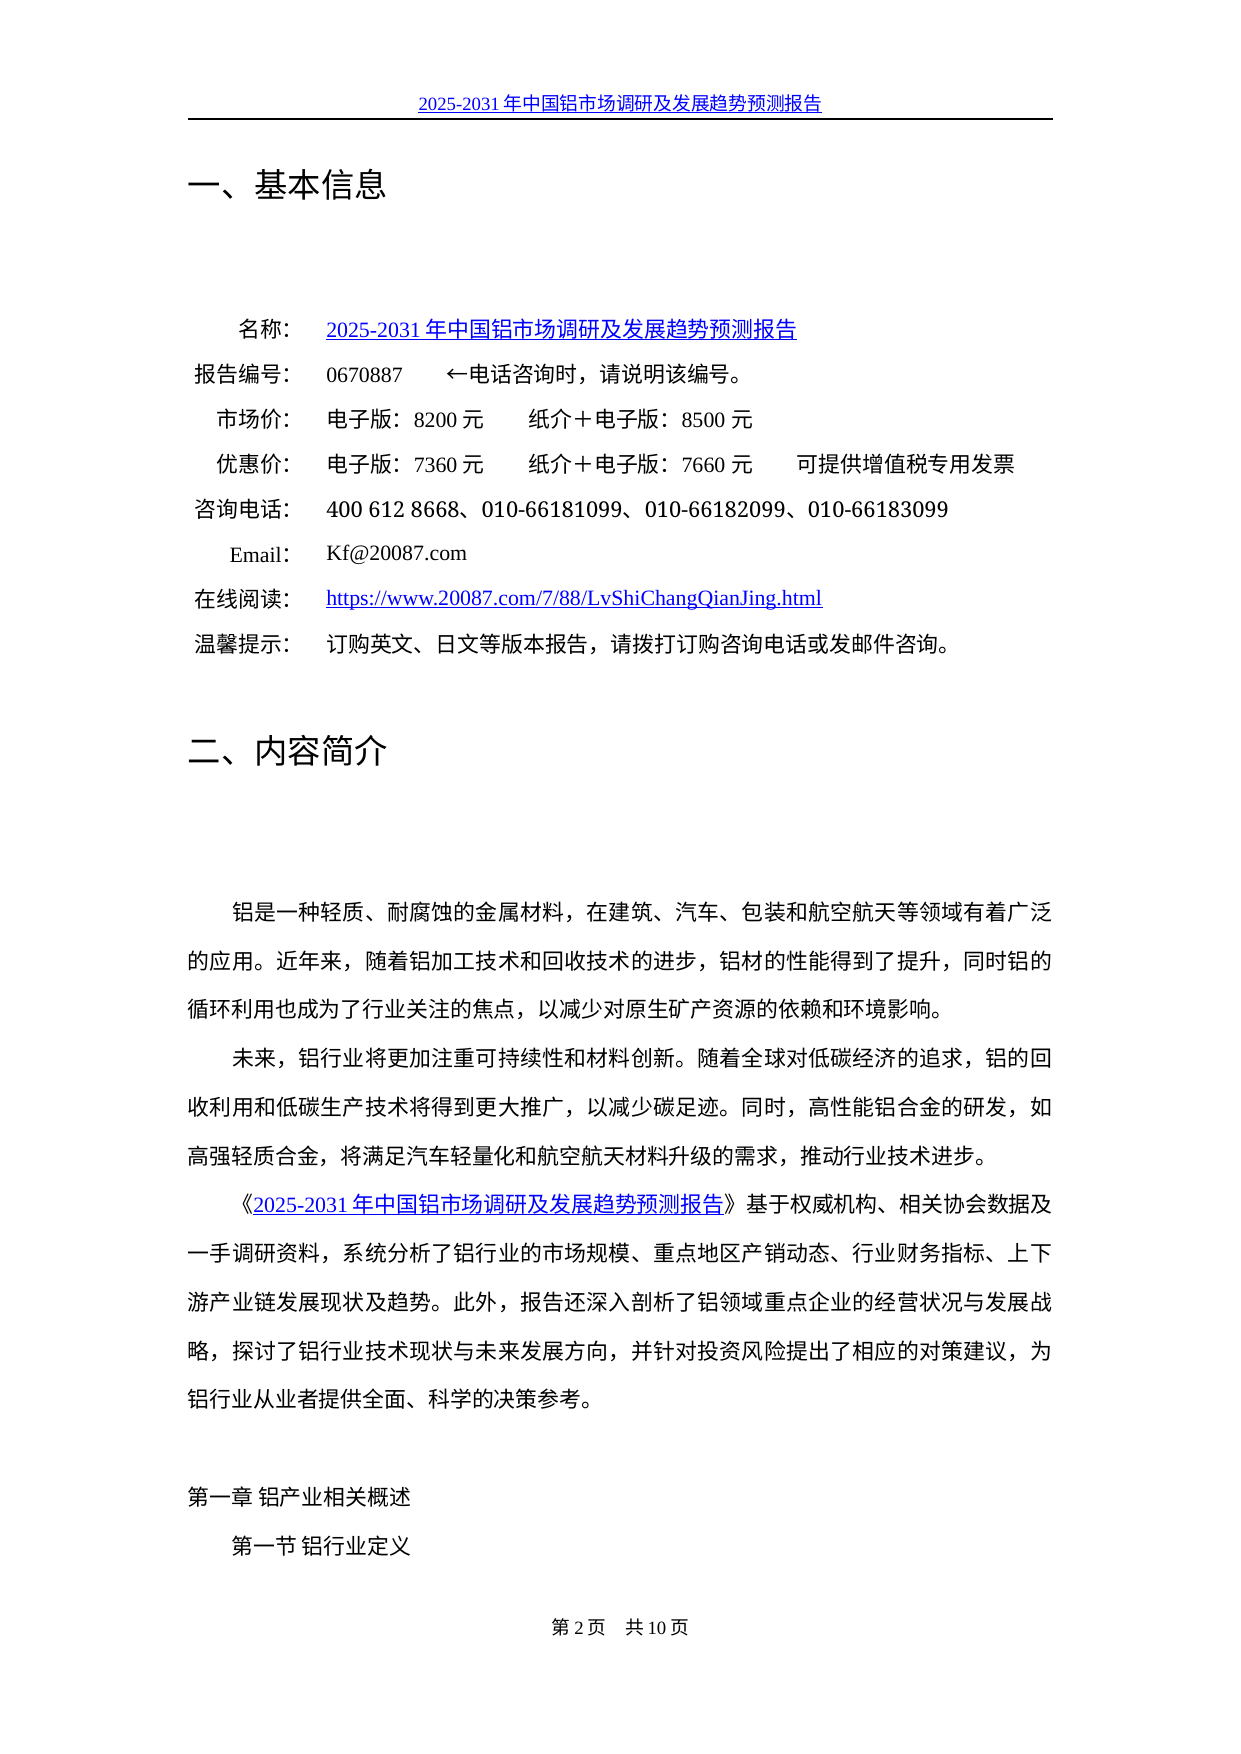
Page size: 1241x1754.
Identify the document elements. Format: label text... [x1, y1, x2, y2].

table_cell 电子版：8200 元 纸介＋电子版：8500 元 [315, 402, 1073, 447]
table_cell 市场价： [167, 402, 315, 447]
table_cell 电子版：7360 元 纸介＋电子版：7660 元 可提供增值税专用发票 [315, 447, 1073, 492]
table_cell 优惠价： [167, 447, 315, 492]
table_cell Kf@20087.com [315, 537, 1073, 582]
table_header 2025-2031年中国铝市场调研及发展趋势预测报告 [315, 312, 1073, 357]
table_cell [315, 582, 1073, 627]
title 二、内容简介 [187, 717, 1053, 782]
table_cell 0670887 ←电话咨询时，请说明该编号。 [315, 357, 1073, 402]
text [187, 894, 1053, 1561]
table_header 名称： [167, 312, 315, 357]
table_cell 报告编号： [167, 357, 315, 402]
table_cell 咨询电话： [167, 492, 315, 537]
table_cell 温馨提示： [167, 627, 315, 672]
table_cell 400 612 8668、010-66181099、010-66182099、010-66183099 [315, 492, 1073, 537]
title 一、基本信息 [187, 150, 1053, 215]
table_cell Email： [167, 537, 315, 582]
table_cell 在线阅读： [167, 582, 315, 627]
table_cell 订购英文、日文等版本报告，请拨打订购咨询电话或发邮件咨询。 [315, 627, 1073, 672]
